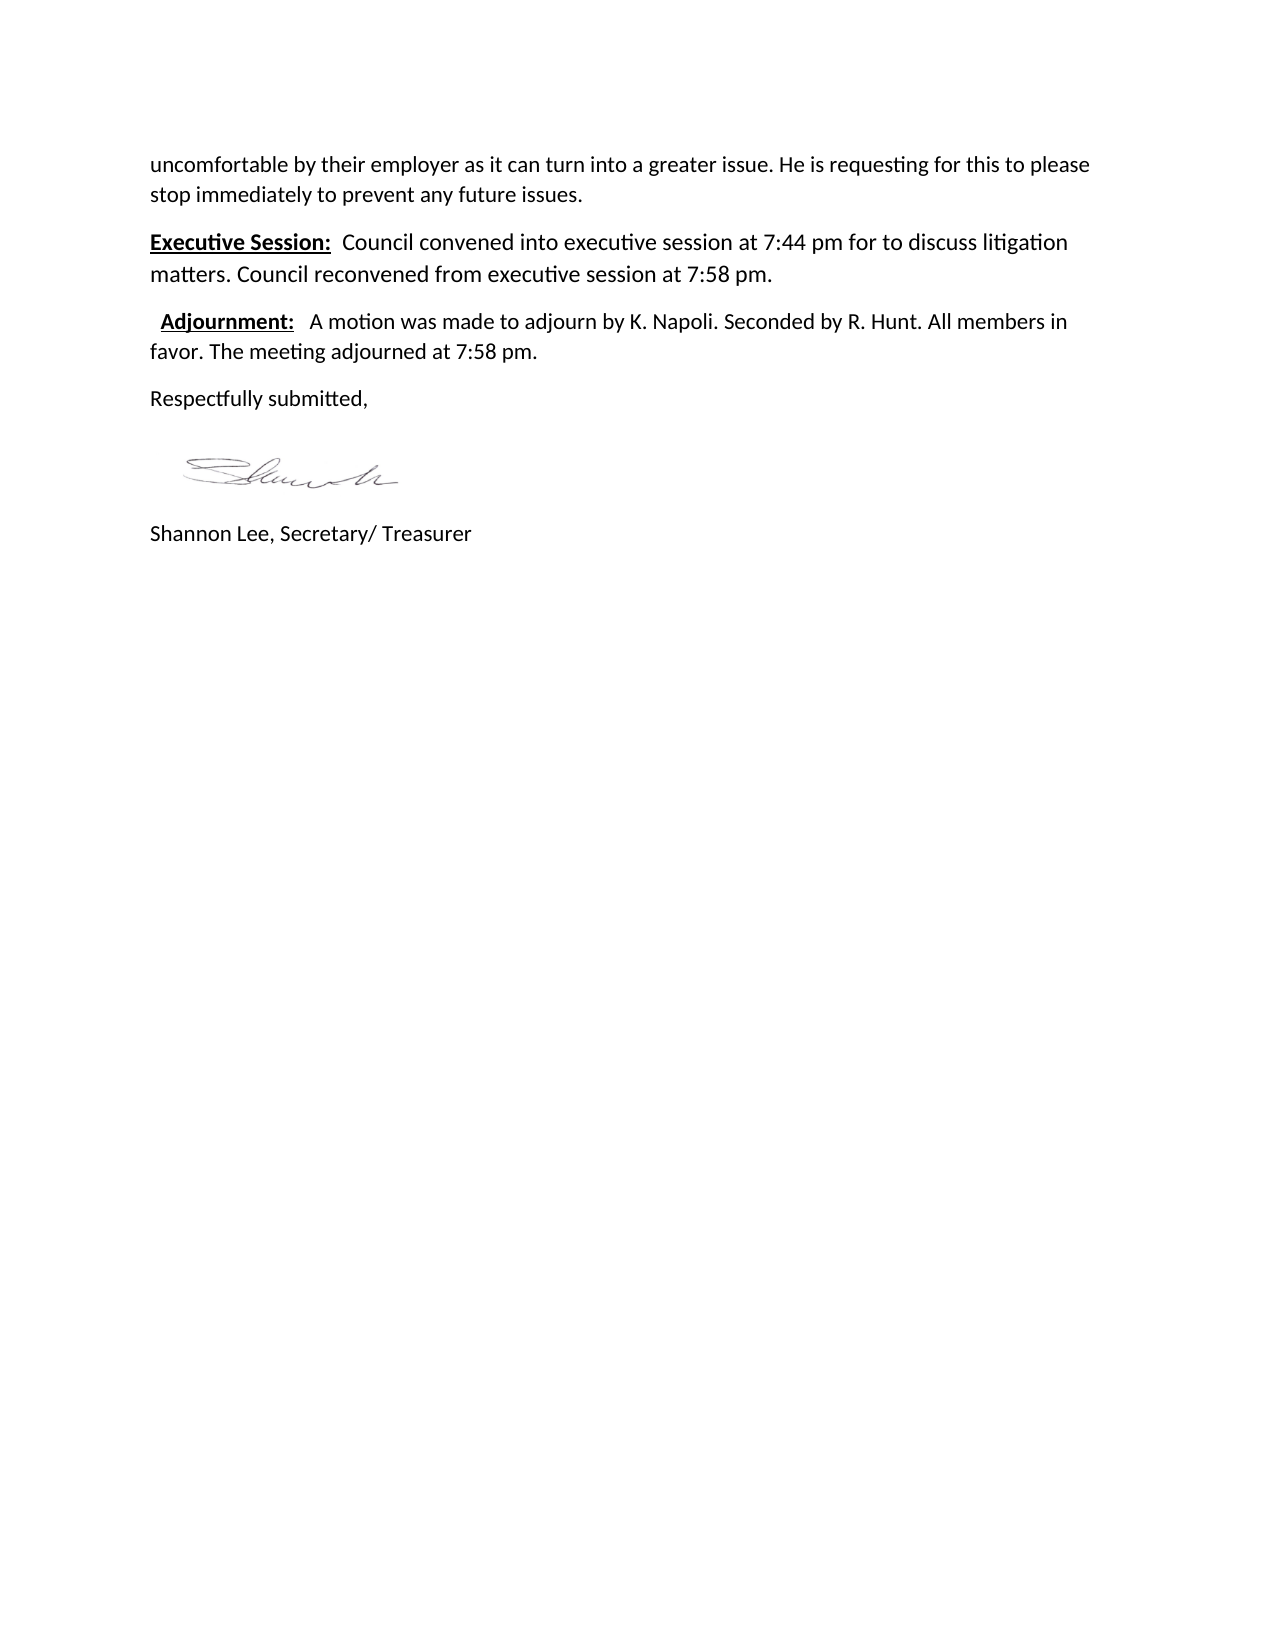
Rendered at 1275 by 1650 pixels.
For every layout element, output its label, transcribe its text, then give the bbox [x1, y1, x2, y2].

text Respectfully submitted, [150, 384, 1125, 412]
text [150, 150, 1125, 208]
text Executive Session: Council convened into executive session at 7:44 pm for to discuss litigation matters. Council reconvened from executive session at 7:58 pm. [150, 227, 1125, 288]
picture [150, 430, 409, 501]
text Adjournment: A motion was made to adjourn by K. Napoli. Seconded by R. Hunt. All members in favor. The meeting adjourned at 7:58 pm. [150, 307, 1125, 365]
text Shannon Lee, Secretary/ Treasurer [150, 519, 1125, 547]
